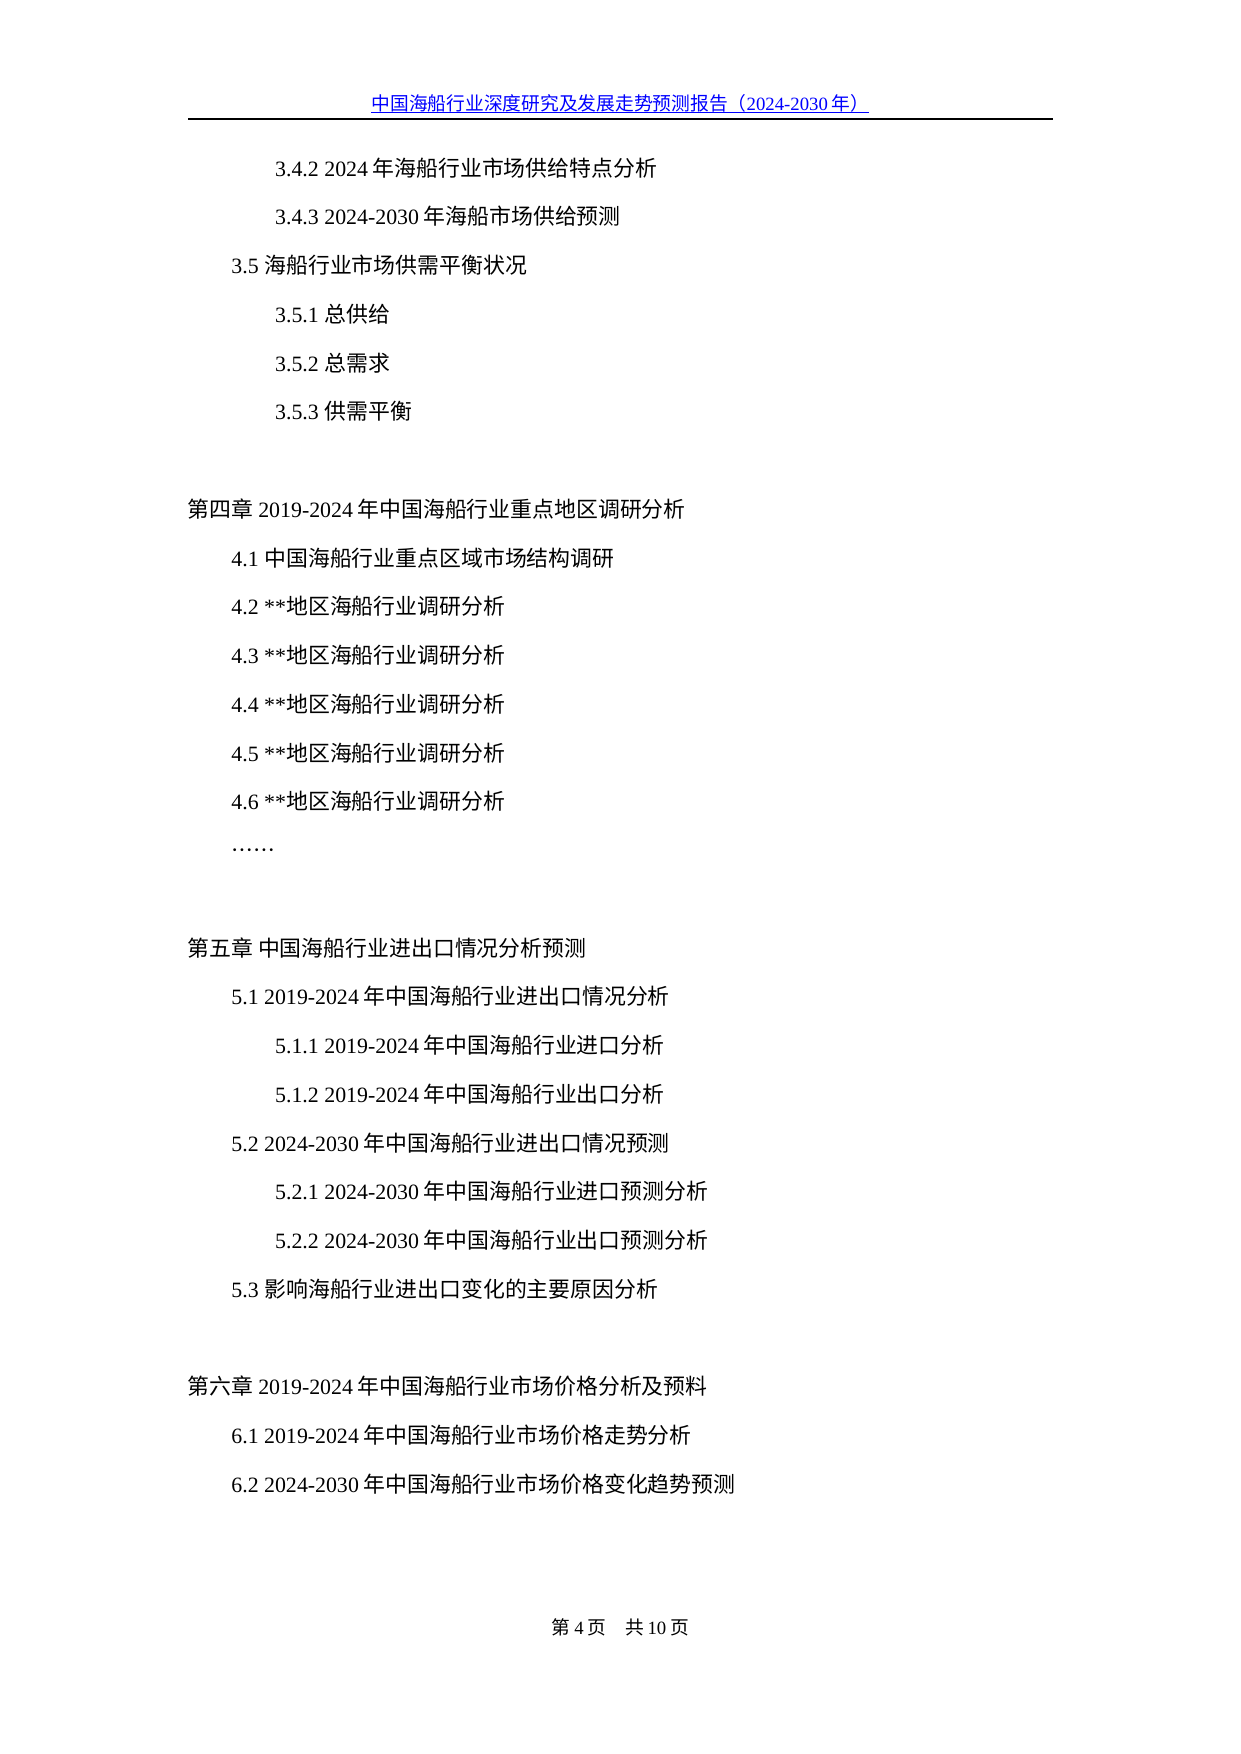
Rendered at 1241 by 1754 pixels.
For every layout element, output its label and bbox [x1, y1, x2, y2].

text [187, 150, 1053, 1499]
